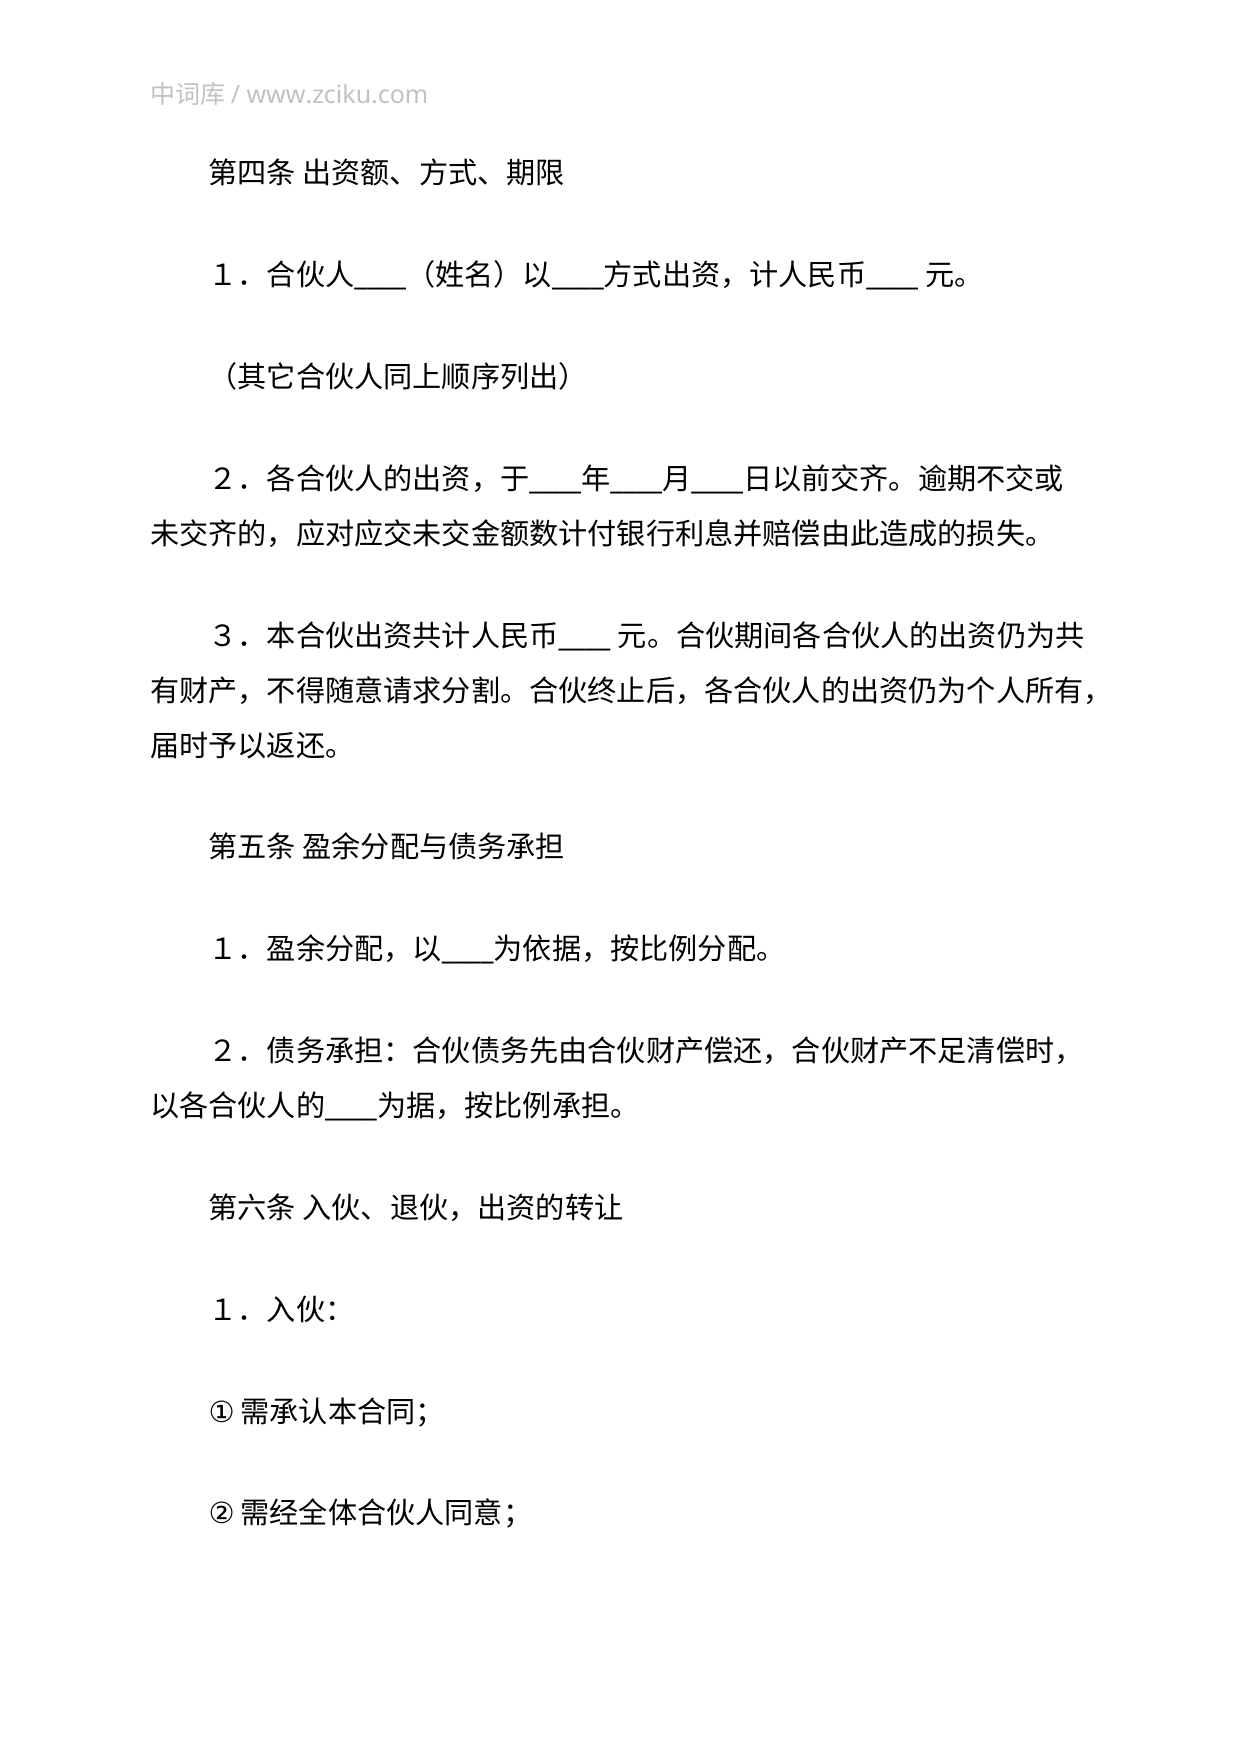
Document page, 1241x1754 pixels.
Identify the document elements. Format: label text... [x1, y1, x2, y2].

text （其它合伙人同上顺序列出） [150, 354, 1090, 396]
text １．合伙人____（姓名）以____方式出资，计人民币____ 元。 [150, 252, 1090, 294]
text 第四条 出资额、方式、期限 [150, 150, 1090, 192]
text ２．债务承担：合伙债务先由合伙财产偿还，合伙财产不足清偿时，以各合伙人的____为据，按比例承担。 [150, 1028, 1090, 1125]
text 第六条 入伙、退伙，出资的转让 [150, 1184, 1090, 1227]
text １．入伙： [150, 1286, 1090, 1329]
text １．盈余分配，以____为依据，按比例分配。 [150, 926, 1090, 968]
text 第五条 盈余分配与债务承担 [150, 824, 1090, 866]
text ３．本合伙出资共计人民币____ 元。合伙期间各合伙人的出资仍为共有财产，不得随意请求分割。合伙终止后，各合伙人的出资仍为个人所有，届时予以返还。 [150, 612, 1090, 764]
text ①需承认本合同； [150, 1388, 1090, 1431]
text ２．各合伙人的出资，于____年____月____日以前交齐。逾期不交或未交齐的，应对应交未交金额数计付银行利息并赔偿由此造成的损失。 [150, 456, 1090, 553]
text ②需经全体合伙人同意； [150, 1490, 1090, 1532]
